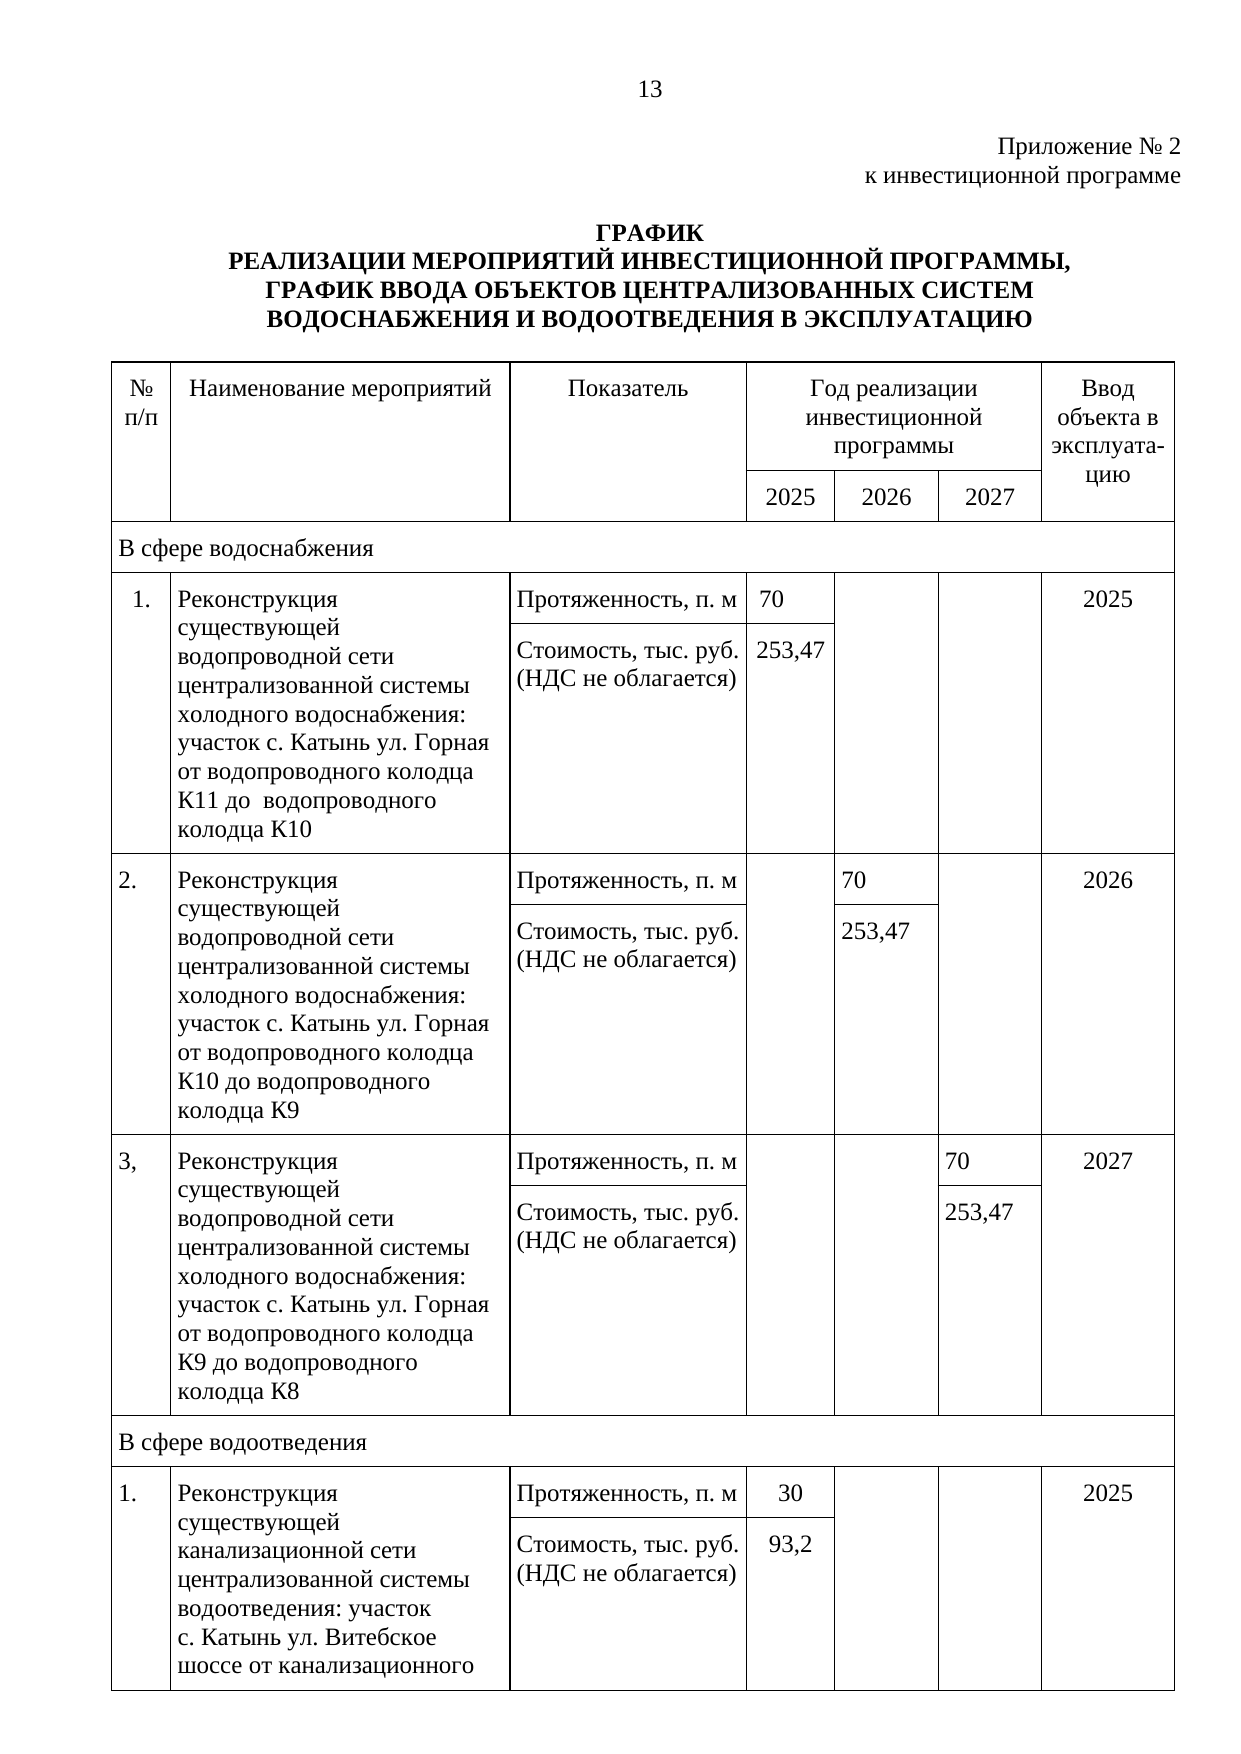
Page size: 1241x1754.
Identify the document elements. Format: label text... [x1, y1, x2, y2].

table_cell 30 [747, 1467, 834, 1517]
table_cell [747, 1135, 834, 1415]
table_cell 2027 [939, 471, 1041, 521]
table_cell 2027 [1042, 1135, 1174, 1415]
table_header Наименование мероприятий [171, 363, 509, 521]
table_cell Протяженность, п. м [511, 573, 746, 623]
table_cell [939, 1467, 1041, 1690]
table_cell 253,47 [747, 624, 834, 853]
table_cell 70 [747, 573, 834, 623]
table_cell 70 [835, 854, 938, 904]
table_cell Протяженность, п. м [511, 1467, 746, 1517]
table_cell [171, 1467, 509, 1690]
table_cell Реконструкция существующей водопроводной сети централизованной системы холодного водоснабжения: участок с. Катынь ул. Горная от водопроводного колодца К9 до водопроводного колодца К8 [171, 1135, 509, 1415]
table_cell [511, 1518, 746, 1690]
table_cell 2025 [1042, 1467, 1174, 1690]
table_cell Реконструкция существующей водопроводной сети централизованной системы холодного водоснабжения: участок с. Катынь ул. Горная от водопроводного колодца К10 до водопроводного колодца К9 [171, 854, 509, 1134]
table_cell 2026 [835, 471, 938, 521]
table_cell [747, 854, 834, 1134]
table_cell 2025 [747, 471, 834, 521]
text Приложение № 2 [118, 131, 1181, 160]
table_cell [939, 854, 1041, 1134]
table_header Год реализации инвестиционной программы [747, 363, 1041, 470]
table_cell Стоимость, тыс. руб. (НДС не облагается) [511, 1186, 746, 1415]
table_cell 253,47 [939, 1186, 1041, 1415]
table_cell [835, 1135, 938, 1415]
table_cell 2026 [1042, 854, 1174, 1134]
title ГРАФИК [118, 218, 1181, 246]
table_cell В сфере водоотведения [112, 1416, 1174, 1466]
text к инвестиционной программе [118, 160, 1181, 189]
table_cell Протяженность, п. м [511, 1135, 746, 1185]
table_cell [835, 1467, 938, 1690]
table_cell [939, 573, 1041, 853]
table_cell 93,2 [747, 1518, 834, 1690]
table_cell 70 [939, 1135, 1041, 1185]
title ВОДОСНАБЖЕНИЯ И ВОДООТВЕДЕНИЯ В ЭКСПЛУАТАЦИЮ [118, 304, 1181, 333]
table_cell Протяженность, п. м [511, 854, 746, 904]
table_cell В сфере водоснабжения [112, 522, 1174, 572]
table_cell 1. [112, 573, 170, 853]
table_cell Стоимость, тыс. руб. (НДС не облагается) [511, 624, 746, 853]
table_cell 2. [112, 854, 170, 1134]
table_header № п/п [112, 363, 170, 521]
table_cell Стоимость, тыс. руб. (НДС не облагается) [511, 905, 746, 1134]
table_cell 253,47 [835, 905, 938, 1134]
title РЕАЛИЗАЦИИ МЕРОПРИЯТИЙ ИНВЕСТИЦИОННОЙ ПРОГРАММЫ, [118, 246, 1181, 275]
table_header Ввод объекта в эксплуата-цию [1042, 363, 1174, 521]
table_cell 3, [112, 1135, 170, 1415]
title ГРАФИК ВВОДА ОБЪЕКТОВ ЦЕНТРАЛИЗОВАННЫХ СИСТЕМ [118, 275, 1181, 304]
table_header Показатель [511, 363, 746, 521]
table_cell [835, 573, 938, 853]
table_cell 2025 [1042, 573, 1174, 853]
table_cell Реконструкция существующей водопроводной сети централизованной системы холодного водоснабжения: участок с. Катынь ул. Горная от водопроводного колодца К11 до водопроводного колодца К10 [171, 573, 509, 853]
table_cell 1. [112, 1467, 170, 1690]
